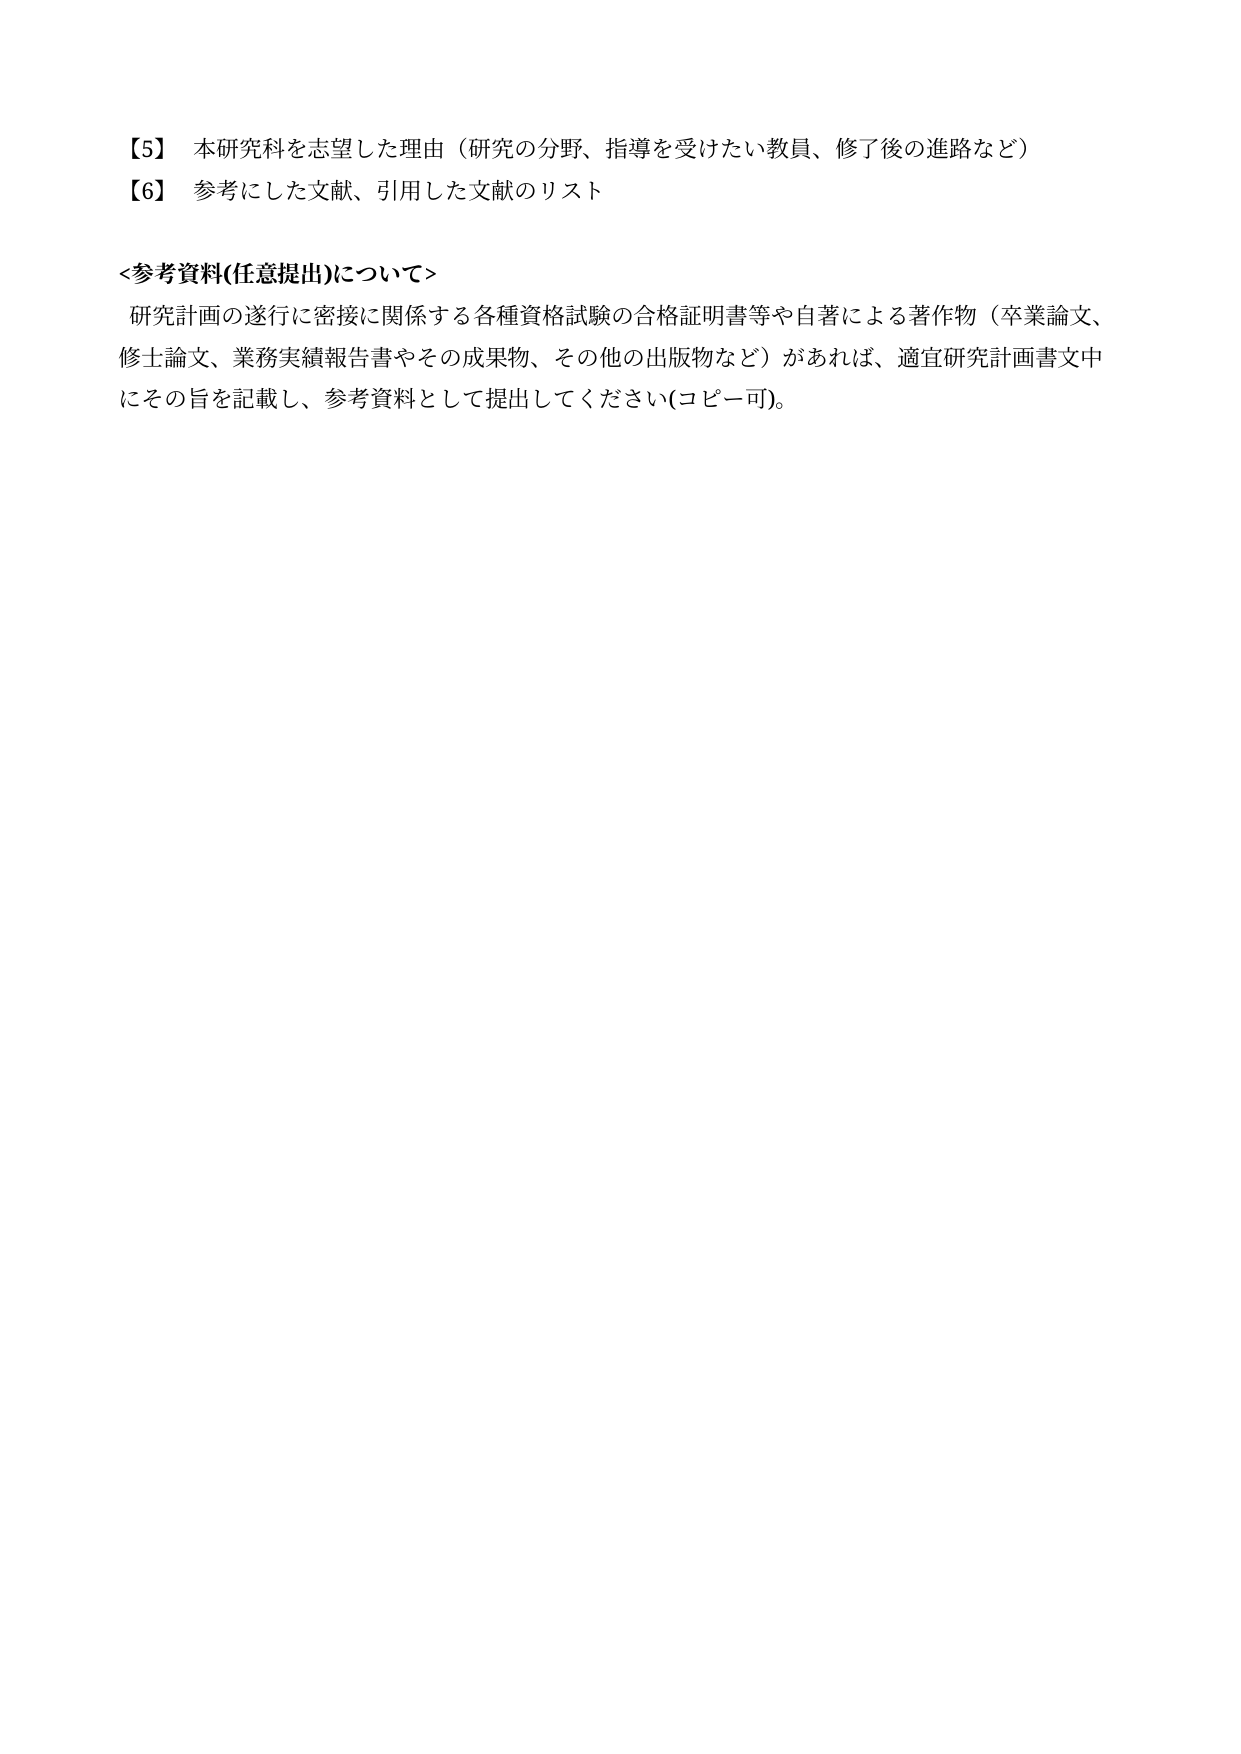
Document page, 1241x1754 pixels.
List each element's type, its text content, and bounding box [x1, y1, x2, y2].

list 本研究科を志望した理由（研究の分野、指導を受けたい教員、修了後の進路など） [118, 127, 1122, 169]
text <参考資料(任意提出)について> [118, 252, 1122, 294]
list 参考にした文献、引用した文献のリスト [118, 169, 1122, 210]
text 研究計画の遂行に密接に関係する各種資格試験の合格証明書等や自著による著作物（卒業論文、修士論文、業務実績報告書やその成果物、その他の出版物など）があれば、適宜研究計画書文中にその旨を記載し、参考資料として提出してください(コピー可)。 [118, 294, 1122, 419]
